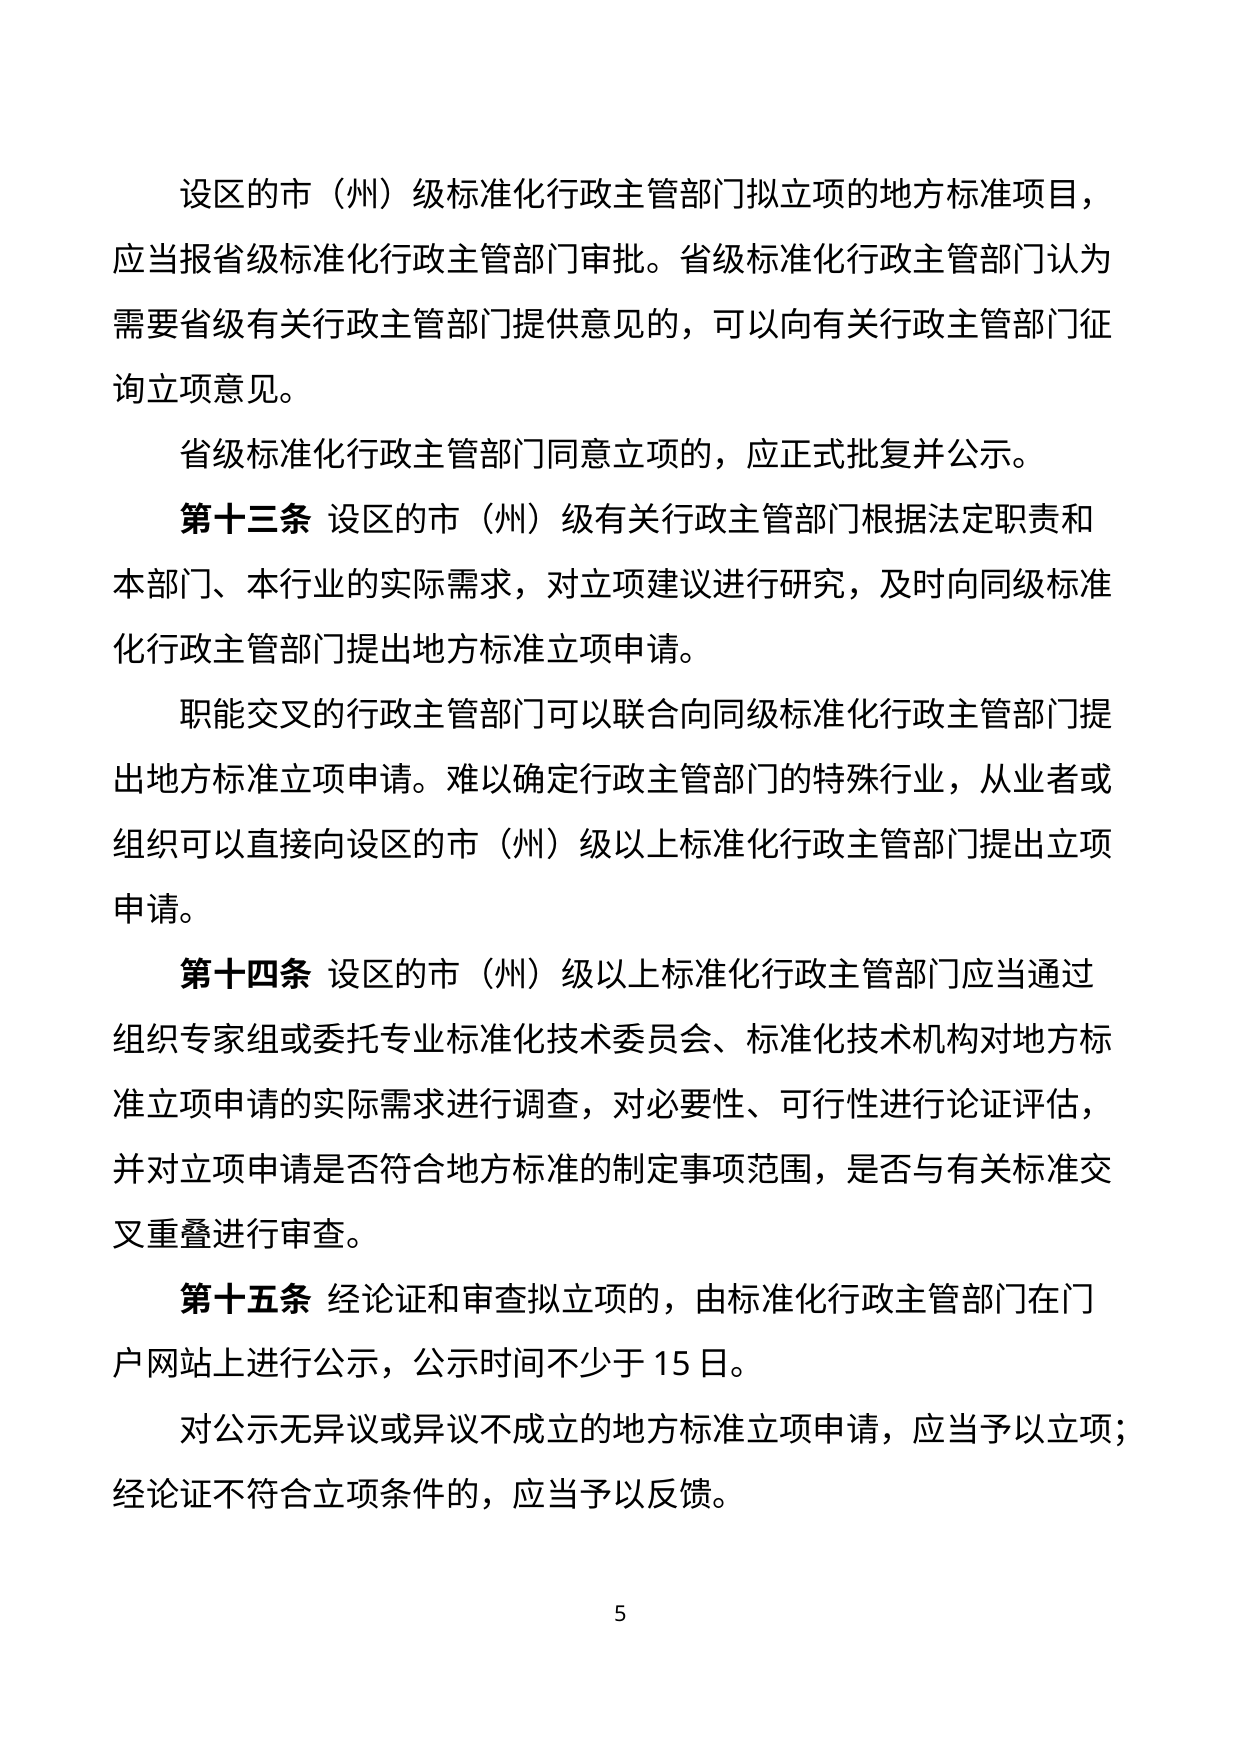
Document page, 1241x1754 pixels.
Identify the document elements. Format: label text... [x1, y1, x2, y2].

text 职能交叉的行政主管部门可以联合向同级标准化行政主管部门提出地方标准立项申请。难以确定行政主管部门的特殊行业，从业者或组织可以直接向设区的市（州）级以上标准化行政主管部门提出立项申请。 [112, 679, 1128, 939]
text 省级标准化行政主管部门同意立项的，应正式批复并公示。 [112, 419, 1128, 484]
text 第十五条 经论证和审查拟立项的，由标准化行政主管部门在门户网站上进行公示，公示时间不少于15日。 [112, 1264, 1128, 1394]
text 第十三条 设区的市（州）级有关行政主管部门根据法定职责和本部门、本行业的实际需求，对立项建议进行研究，及时向同级标准化行政主管部门提出地方标准立项申请。 [112, 484, 1128, 679]
text 对公示无异议或异议不成立的地方标准立项申请，应当予以立项；经论证不符合立项条件的，应当予以反馈。 [112, 1394, 1128, 1524]
text 第十四条 设区的市（州）级以上标准化行政主管部门应当通过组织专家组或委托专业标准化技术委员会、标准化技术机构对地方标准立项申请的实际需求进行调查，对必要性、可行性进行论证评估，并对立项申请是否符合地方标准的制定事项范围，是否与有关标准交叉重叠进行审查。 [112, 939, 1128, 1264]
text 设区的市（州）级标准化行政主管部门拟立项的地方标准项目，应当报省级标准化行政主管部门审批。省级标准化行政主管部门认为需要省级有关行政主管部门提供意见的，可以向有关行政主管部门征询立项意见。 [112, 159, 1128, 419]
